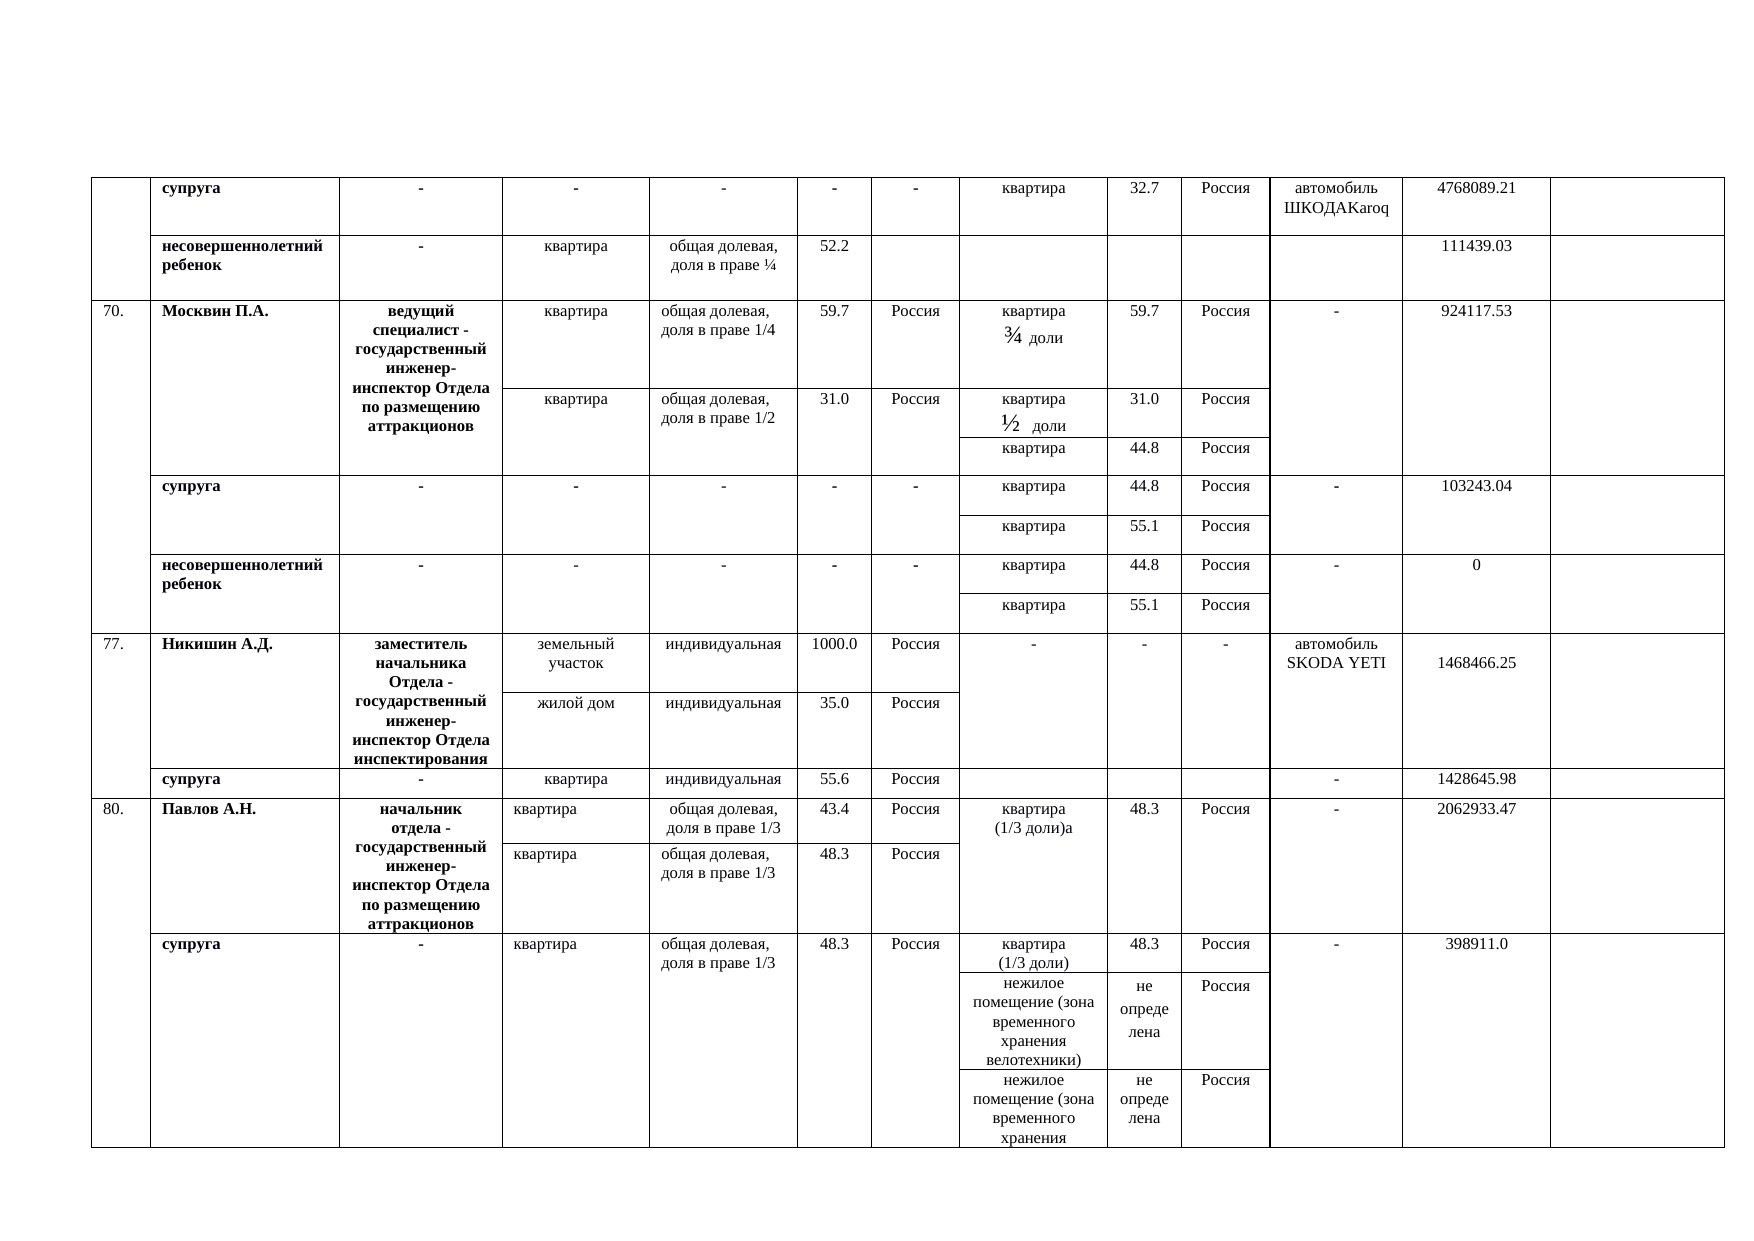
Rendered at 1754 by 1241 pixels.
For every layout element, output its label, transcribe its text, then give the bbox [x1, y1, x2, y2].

table_cell квартира [503, 236, 649, 300]
table_cell Россия [1182, 389, 1269, 437]
table_cell квартира [503, 301, 649, 388]
table_cell супруга [151, 476, 339, 554]
table_cell [1108, 236, 1181, 300]
table_cell 59.7 [798, 301, 871, 388]
table_cell Россия [872, 634, 959, 692]
table_cell - [872, 555, 959, 633]
table_cell [1551, 236, 1724, 300]
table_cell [960, 1070, 1107, 1147]
table_cell - [960, 634, 1107, 768]
table_cell [1182, 769, 1269, 797]
table_cell 44.8 [1108, 476, 1181, 514]
table_cell квартира [960, 555, 1107, 593]
table_cell 44.8 [1108, 555, 1181, 593]
table_cell 31.0 [1108, 389, 1181, 437]
table_cell 103243.04 [1403, 476, 1550, 554]
table_cell общая долевая, доля в праве 1/3 [650, 799, 797, 843]
table_cell [1182, 236, 1269, 300]
table_cell 59.7 [1108, 301, 1181, 388]
table_cell - [1271, 476, 1402, 554]
table_cell - [503, 555, 649, 633]
table_cell 48.3 [1108, 799, 1181, 933]
table_cell квартира ½ доли [960, 389, 1107, 437]
table_cell - [1182, 634, 1269, 768]
table_cell [92, 301, 150, 633]
table_cell 32.7 [1108, 178, 1181, 235]
table_cell - [340, 476, 502, 554]
table_cell Россия [1182, 1070, 1269, 1147]
table_cell Россия [1182, 594, 1269, 633]
table_cell - [1271, 301, 1402, 475]
table_cell индивидуальная [650, 634, 797, 692]
table_cell земельный участок [503, 634, 649, 692]
table_cell - [340, 555, 502, 633]
table_cell [1551, 934, 1724, 1147]
table_cell - [872, 178, 959, 235]
table_cell 43.4 [798, 799, 871, 843]
table_cell Россия [1182, 973, 1269, 1069]
table_cell общая долевая, доля в праве 1/2 [650, 389, 797, 475]
table_cell квартира [503, 389, 649, 475]
table_cell [872, 236, 959, 300]
table_cell квартира (1/3 доли) [960, 934, 1107, 972]
table_cell 52.2 [798, 236, 871, 300]
table_cell заместитель начальника Отдела - государственный инженер-инспектор Отдела инспектирования [340, 634, 502, 768]
table_cell 48.3 [798, 934, 871, 1147]
table_cell квартира [503, 799, 649, 843]
table_cell 55.6 [798, 769, 871, 797]
table_cell Россия [1182, 934, 1269, 972]
table_cell 35.0 [798, 693, 871, 768]
table_cell - [798, 555, 871, 633]
table_cell индивидуальная [650, 693, 797, 768]
table_cell квартира (1/3 доли)а [960, 799, 1107, 933]
table_cell 55.1 [1108, 516, 1181, 554]
table_cell [960, 769, 1107, 797]
table_cell - [340, 769, 502, 797]
table_cell Россия [872, 389, 959, 475]
table_cell автомобиль ШКОДАKaroq [1271, 178, 1402, 235]
table_cell общая долевая, доля в праве 1/3 [650, 934, 797, 1147]
table_cell [960, 236, 1107, 300]
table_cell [960, 973, 1107, 1069]
table_cell автомобиль SKODA YETI [1271, 634, 1402, 768]
table_cell супруга [151, 934, 339, 1147]
table_cell Россия [1182, 438, 1269, 475]
table_cell 1000.0 [798, 634, 871, 692]
table_cell [1108, 769, 1181, 797]
table_cell Россия [1182, 555, 1269, 593]
table_cell квартира [503, 844, 649, 933]
table_cell индивидуальная [650, 769, 797, 797]
table_cell жилой дом [503, 693, 649, 768]
table_cell - [1271, 934, 1402, 1147]
table_cell [92, 799, 150, 1147]
table_cell Россия [1182, 178, 1269, 235]
table_cell 1428645.98 [1403, 769, 1550, 797]
table_cell супруга [151, 178, 339, 235]
table_cell квартира [960, 438, 1107, 475]
table_cell 48.3 [798, 844, 871, 933]
table_cell 48.3 [1108, 934, 1181, 972]
table_cell несовершеннолетний ребенок [151, 236, 339, 300]
table_cell - [1271, 769, 1402, 797]
table_cell - [340, 236, 502, 300]
table_cell [92, 634, 150, 797]
table_cell - [1271, 555, 1402, 633]
table_cell Россия [872, 693, 959, 768]
table_cell [1271, 236, 1402, 300]
table_cell 44.8 [1108, 438, 1181, 475]
table_cell квартира [960, 516, 1107, 554]
table_cell Павлов А.Н. [151, 799, 339, 933]
table_cell Россия [872, 301, 959, 388]
table_cell 4768089.21 [1403, 178, 1550, 235]
table_cell 0 [1403, 555, 1550, 633]
table_cell - [650, 178, 797, 235]
table_cell - [1108, 634, 1181, 768]
table_cell не определена [1108, 973, 1181, 1069]
table_cell Россия [872, 799, 959, 843]
table_cell начальник отдела - государственный инженер-инспектор Отдела по размещению аттракционов [340, 799, 502, 933]
table_cell - [503, 476, 649, 554]
table_cell квартира [960, 178, 1107, 235]
table_cell Россия [872, 844, 959, 933]
table_cell 111439.03 [1403, 236, 1550, 300]
table_cell [1551, 769, 1724, 797]
table_cell - [650, 476, 797, 554]
table_cell - [872, 476, 959, 554]
table_cell - [503, 178, 649, 235]
table_cell 31.0 [798, 389, 871, 475]
table_cell 2062933.47 [1403, 799, 1550, 933]
table_cell [1551, 555, 1724, 633]
table_cell квартира [960, 476, 1107, 514]
table_cell [1551, 799, 1724, 933]
table_cell - [650, 555, 797, 633]
table_cell несовершеннолетний ребенок [151, 555, 339, 633]
table_cell общая долевая, доля в праве ¼ [650, 236, 797, 300]
table_cell общая долевая, доля в праве 1/4 [650, 301, 797, 388]
table_cell Россия [872, 934, 959, 1147]
table_cell 55.1 [1108, 594, 1181, 633]
table_cell Россия [1182, 516, 1269, 554]
table_cell Россия [1182, 301, 1269, 388]
table_cell - [798, 476, 871, 554]
table_cell [1551, 301, 1724, 475]
table_cell Россия [1182, 476, 1269, 514]
table_cell [1551, 178, 1724, 235]
table_cell 924117.53 [1403, 301, 1550, 475]
table_cell - [798, 178, 871, 235]
table_cell - [1271, 799, 1402, 933]
table_cell Россия [872, 769, 959, 797]
table_cell супруга [151, 769, 339, 797]
table_cell общая долевая, доля в праве 1/3 [650, 844, 797, 933]
table_cell - [340, 934, 502, 1147]
table_cell Москвин П.А. [151, 301, 339, 475]
table_cell ведущий специалист - государственный инженер-инспектор Отдела по размещению аттракционов [340, 301, 502, 475]
table_cell [1551, 476, 1724, 554]
table_cell квартира [503, 934, 649, 1147]
table_cell не определена [1108, 1070, 1181, 1147]
table_cell Никишин А.Д. [151, 634, 339, 768]
table_cell - [340, 178, 502, 235]
table_cell квартира ¾ доли [960, 301, 1107, 388]
table_cell [1551, 634, 1724, 768]
table_cell 1468466.25 [1403, 634, 1550, 768]
table_cell квартира [503, 769, 649, 797]
table_cell 398911.0 [1403, 934, 1550, 1147]
table_cell квартира [960, 594, 1107, 633]
table_cell Россия [1182, 799, 1269, 933]
